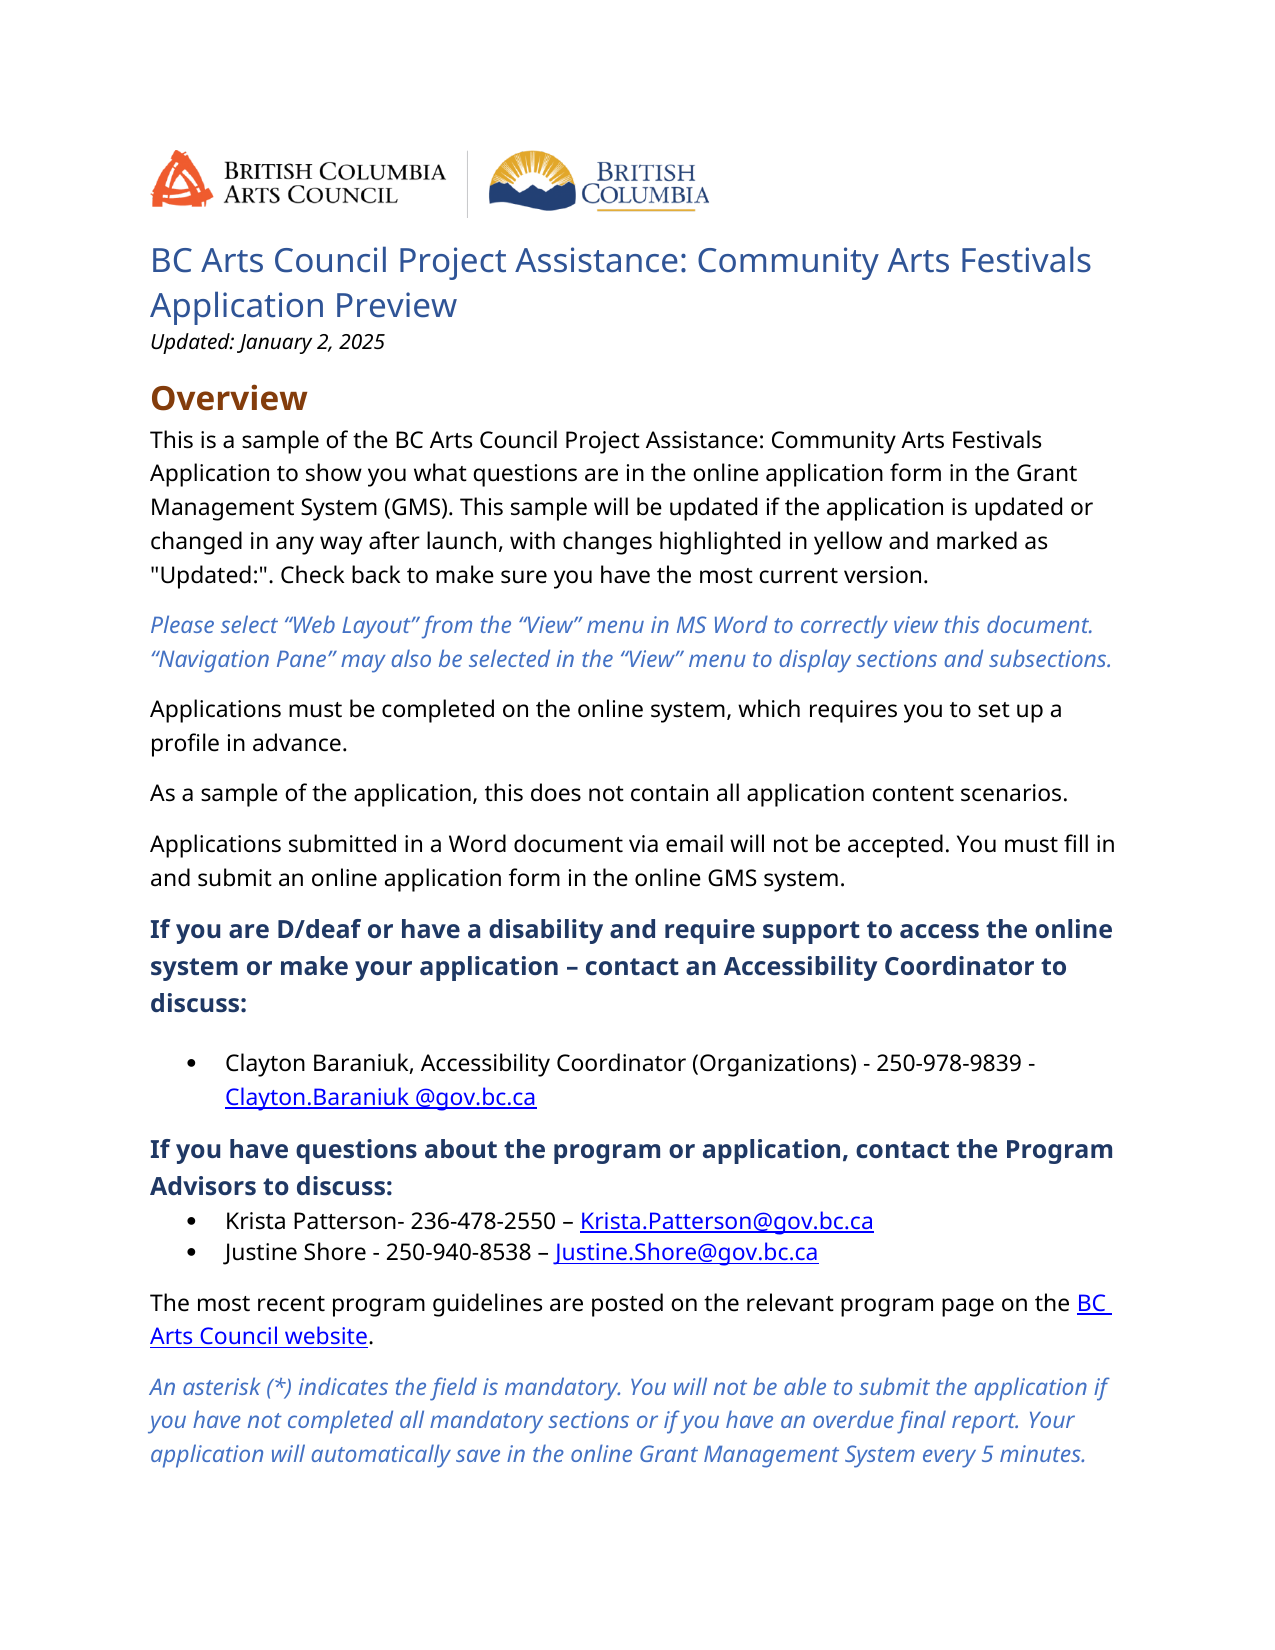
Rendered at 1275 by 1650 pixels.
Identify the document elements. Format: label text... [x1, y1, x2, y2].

text The most recent program guidelines are posted on the relevant program page on the BC Arts Council website. [150, 1287, 1125, 1352]
subtitle If you are D/deaf or have a disability and require support to access the online system or make your application – contact an Accessibility Coordinator to discuss: [150, 912, 1125, 1019]
list Justine Shore - 250-940-8538 – Justine.Shore@gov.bc.ca [187, 1236, 1125, 1267]
text Applications submitted in a Word document via email will not be accepted. You must fill in and submit an online application form in the online GMS system. [150, 828, 1125, 893]
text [150, 1371, 1125, 1469]
subtitle Overview [150, 374, 1125, 420]
text Applications must be completed on the online system, which requires you to set up a profile in advance. [150, 693, 1125, 758]
text This is a sample of the BC Arts Council Project Assistance: Community Arts Festivals Application to show you what questions are in the online application form in the Grant Management System (GMS). This sample will be updated if the application is updated or changed in any way after launch, with changes highlighted in yellow and marked as "Updated:". Check back to make sure you have the most current version. [150, 423, 1125, 590]
picture [150, 150, 710, 218]
text As a sample of the application, this does not contain all application content scenarios. [150, 777, 1125, 808]
list Krista Patterson- 236-478-2550 – Krista.Patterson@gov.bc.ca [187, 1205, 1125, 1236]
list Clayton Baraniuk, Accessibility Coordinator (Organizations) - 250-978-9839 - Clayton.Baraniuk @gov.bc.ca [187, 1047, 1125, 1112]
text Please select “Web Layout” from the “View” menu in MS Word to correctly view this document. “Navigation Pane” may also be selected in the “View” menu to display sections and subsections. [150, 609, 1125, 674]
text Updated: January 2, 2025 [150, 327, 1125, 356]
subtitle BC Arts Council Project Assistance: Community Arts Festivals Application Preview [150, 236, 1125, 327]
subtitle If you have questions about the program or application, contact the Program Advisors to discuss: [150, 1131, 1125, 1202]
